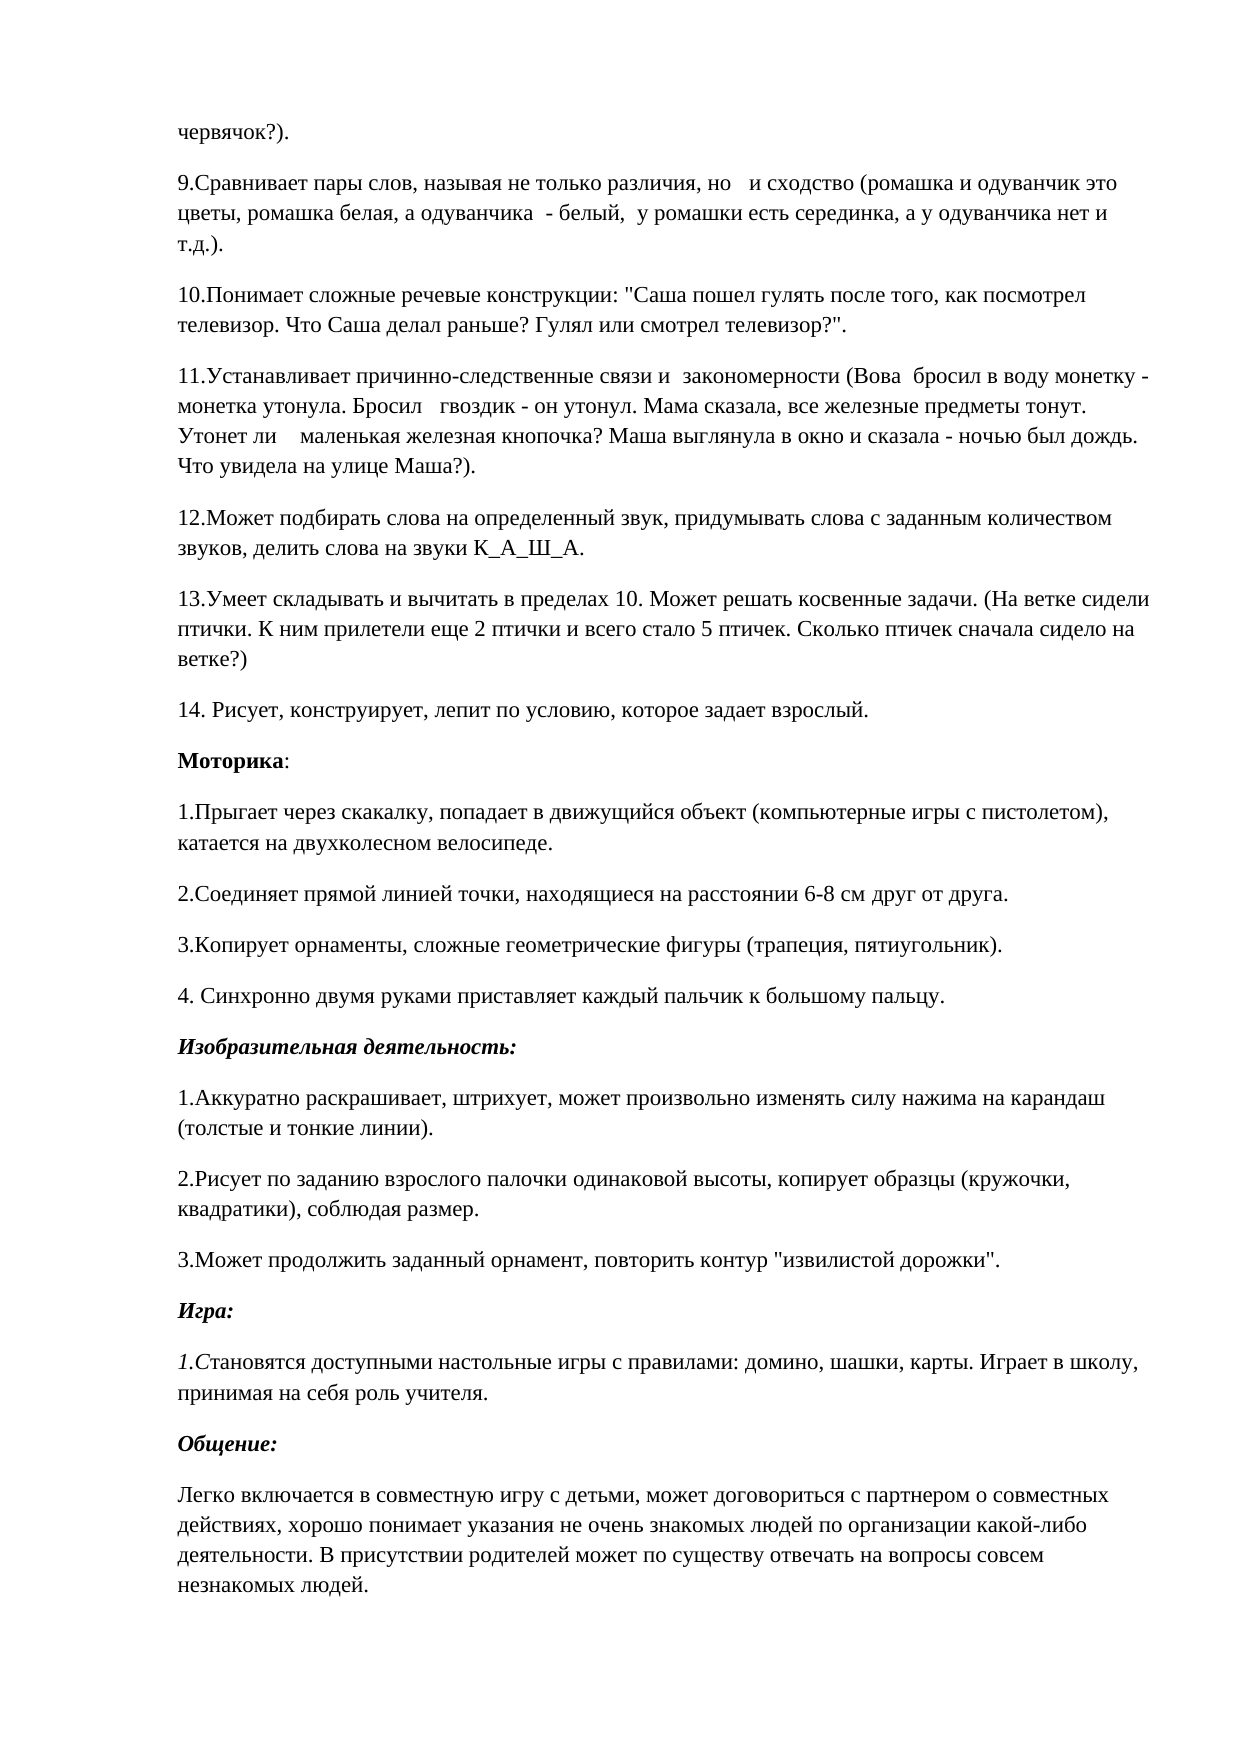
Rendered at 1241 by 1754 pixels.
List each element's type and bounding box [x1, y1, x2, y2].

table_header [177, 118, 1152, 1622]
